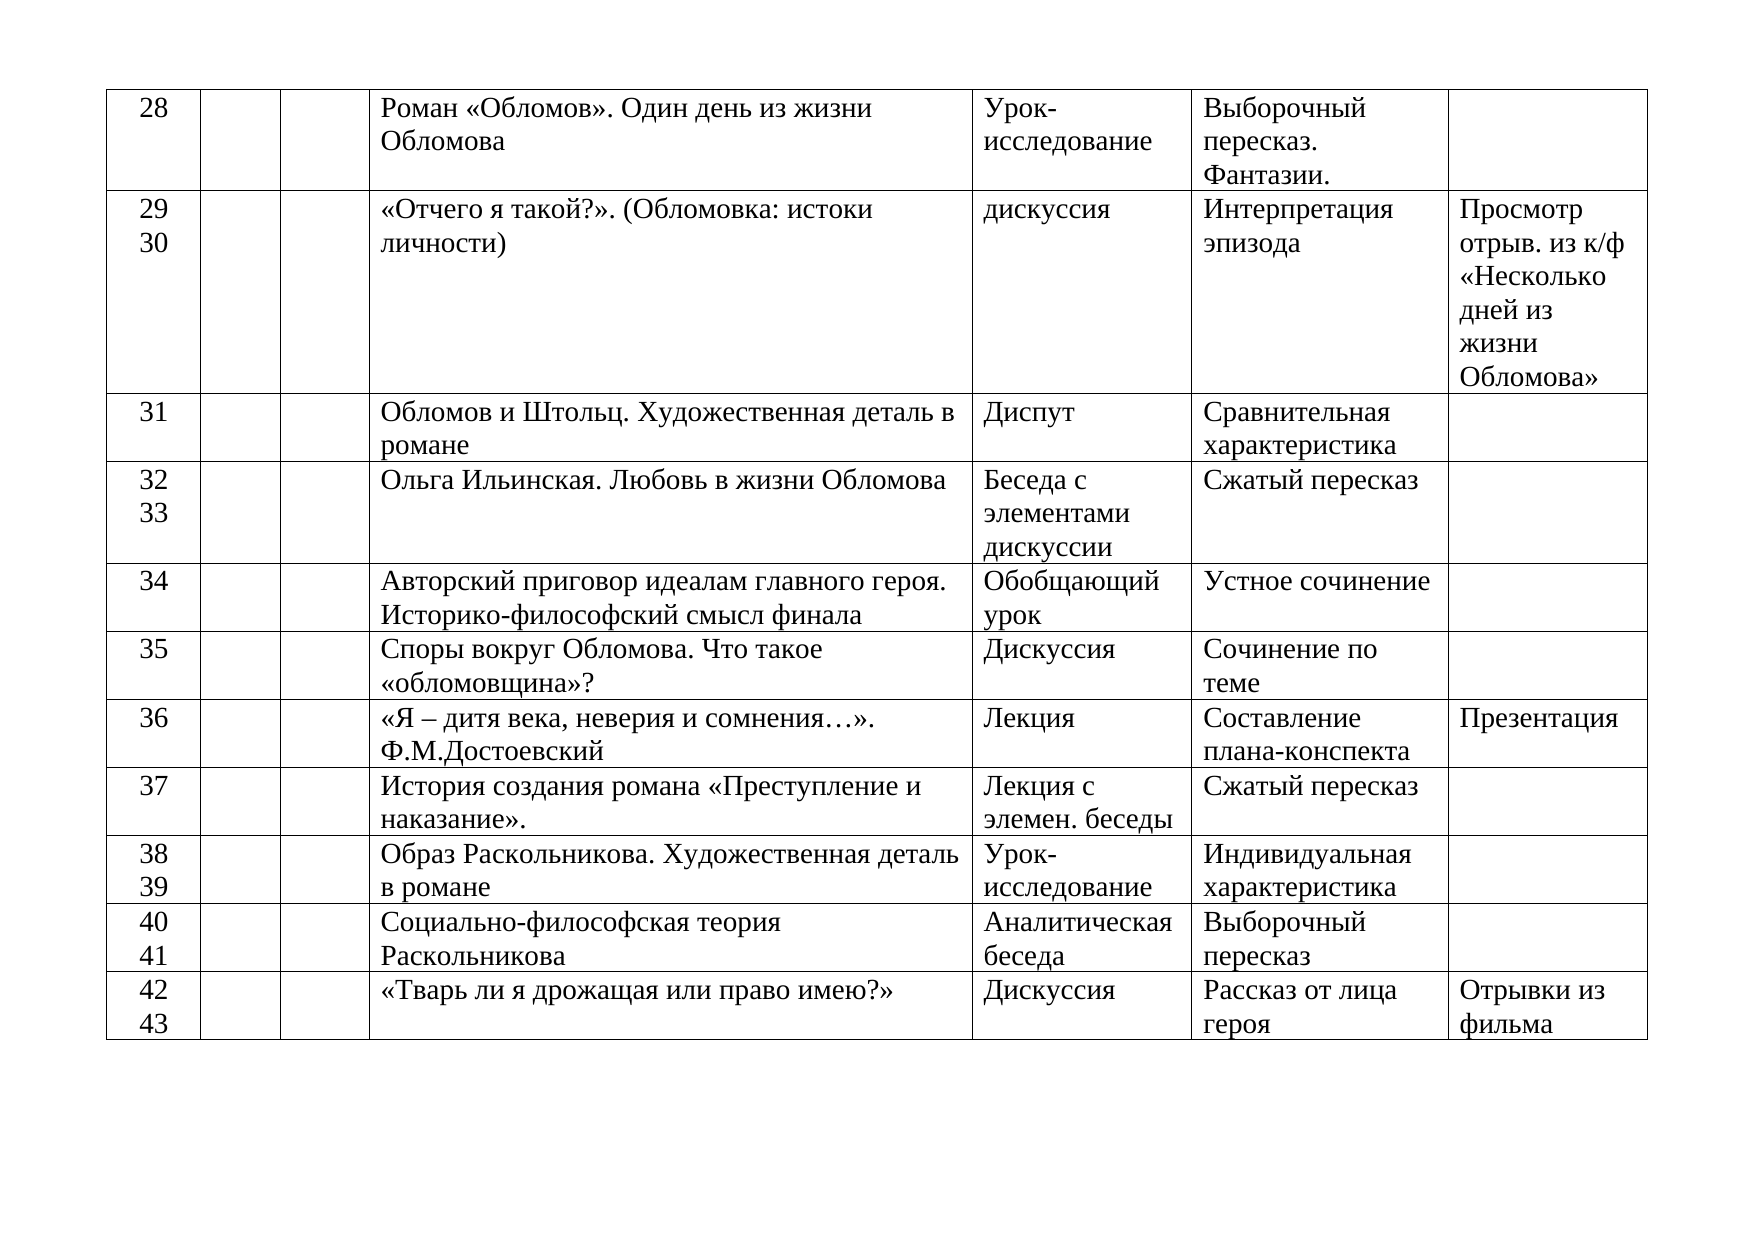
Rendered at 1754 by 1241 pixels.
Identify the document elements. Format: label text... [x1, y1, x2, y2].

table_cell [201, 972, 280, 1039]
table_cell 42 43 [107, 972, 200, 1039]
table_cell 37 [107, 768, 200, 835]
table_cell [281, 462, 369, 562]
table_cell Дискуссия [973, 632, 1191, 699]
table_cell Составление плана-конспекта [1192, 700, 1448, 767]
table_cell Аналитическая беседа [973, 904, 1191, 971]
table_cell [281, 564, 369, 631]
table_cell [201, 462, 280, 562]
table_cell Социально-философская теория Раскольникова [370, 904, 972, 971]
table_cell Ольга Ильинская. Любовь в жизни Обломова [370, 462, 972, 562]
table_cell «Отчего я такой?». (Обломовка: истоки личности) [370, 191, 972, 393]
table_cell [1449, 462, 1647, 562]
table_cell Сочинение по теме [1192, 632, 1448, 699]
table_cell Сжатый пересказ [1192, 768, 1448, 835]
table_cell 35 [107, 632, 200, 699]
table_cell Просмотр отрыв. из к/ф «Несколько дней из жизни Обломова» [1449, 191, 1647, 393]
table_cell [201, 564, 280, 631]
table_header [1449, 90, 1647, 190]
table_cell Лекция с элемен. беседы [973, 768, 1191, 835]
table_cell [1449, 768, 1647, 835]
table_cell [281, 972, 369, 1039]
table_cell 31 [107, 394, 200, 461]
table_cell 32 33 [107, 462, 200, 562]
table_cell [201, 836, 280, 903]
table_cell Образ Раскольникова. Художественная деталь в романе [370, 836, 972, 903]
table_cell [281, 904, 369, 971]
table_cell 36 [107, 700, 200, 767]
table_header Урок-исследование [973, 90, 1191, 190]
table_cell Урок-исследование [973, 836, 1191, 903]
table_cell Индивидуальная характеристика [1192, 836, 1448, 903]
table_cell Устное сочинение [1192, 564, 1448, 631]
table_cell [281, 836, 369, 903]
table_cell [1449, 904, 1647, 971]
table_cell Лекция [973, 700, 1191, 767]
table_cell Обломов и Штольц. Художественная деталь в романе [370, 394, 972, 461]
table_cell Диспут [973, 394, 1191, 461]
table_cell [1449, 836, 1647, 903]
table_cell Рассказ от лица героя [1192, 972, 1448, 1039]
table_cell 40 41 [107, 904, 200, 971]
table_header Роман «Обломов». Один день из жизни Обломова [370, 90, 972, 190]
table_cell [201, 394, 280, 461]
table_cell Беседа с элементами дискуссии [973, 462, 1191, 562]
table_cell Дискуссия [973, 972, 1191, 1039]
table_cell [1449, 632, 1647, 699]
table_cell Сравнительная характеристика [1192, 394, 1448, 461]
table_cell дискуссия [973, 191, 1191, 393]
table_cell [1449, 564, 1647, 631]
table_header [281, 90, 369, 190]
table_cell [201, 191, 280, 393]
table_cell «Тварь ли я дрожащая или право имею?» [370, 972, 972, 1039]
table_cell [201, 768, 280, 835]
table_cell 34 [107, 564, 200, 631]
table_cell [281, 632, 369, 699]
table_cell 29 30 [107, 191, 200, 393]
table_cell [281, 394, 369, 461]
table_cell Интерпретация эпизода [1192, 191, 1448, 393]
table_cell [281, 700, 369, 767]
table_cell Выборочный пересказ [1192, 904, 1448, 971]
table_cell Споры вокруг Обломова. Что такое «обломовщина»? [370, 632, 972, 699]
table_header Выборочный пересказ. Фантазии. [1192, 90, 1448, 190]
table_cell Обобщающий урок [973, 564, 1191, 631]
table_cell [281, 191, 369, 393]
table_cell Авторский приговор идеалам главного героя. Историко-философский смысл финала [370, 564, 972, 631]
table_cell Презентация [1449, 700, 1647, 767]
table_cell [281, 768, 369, 835]
table_cell [201, 904, 280, 971]
table_cell [201, 632, 280, 699]
table_cell Сжатый пересказ [1192, 462, 1448, 562]
table_cell «Я – дитя века, неверия и сомнения…». Ф.М.Достоевский [370, 700, 972, 767]
table_cell История создания романа «Преступление и наказание». [370, 768, 972, 835]
table_header [201, 90, 280, 190]
table_cell [201, 700, 280, 767]
table_cell 38 39 [107, 836, 200, 903]
table_cell [1449, 394, 1647, 461]
table_header 28 [107, 90, 200, 190]
table_cell Отрывки из фильма [1449, 972, 1647, 1039]
